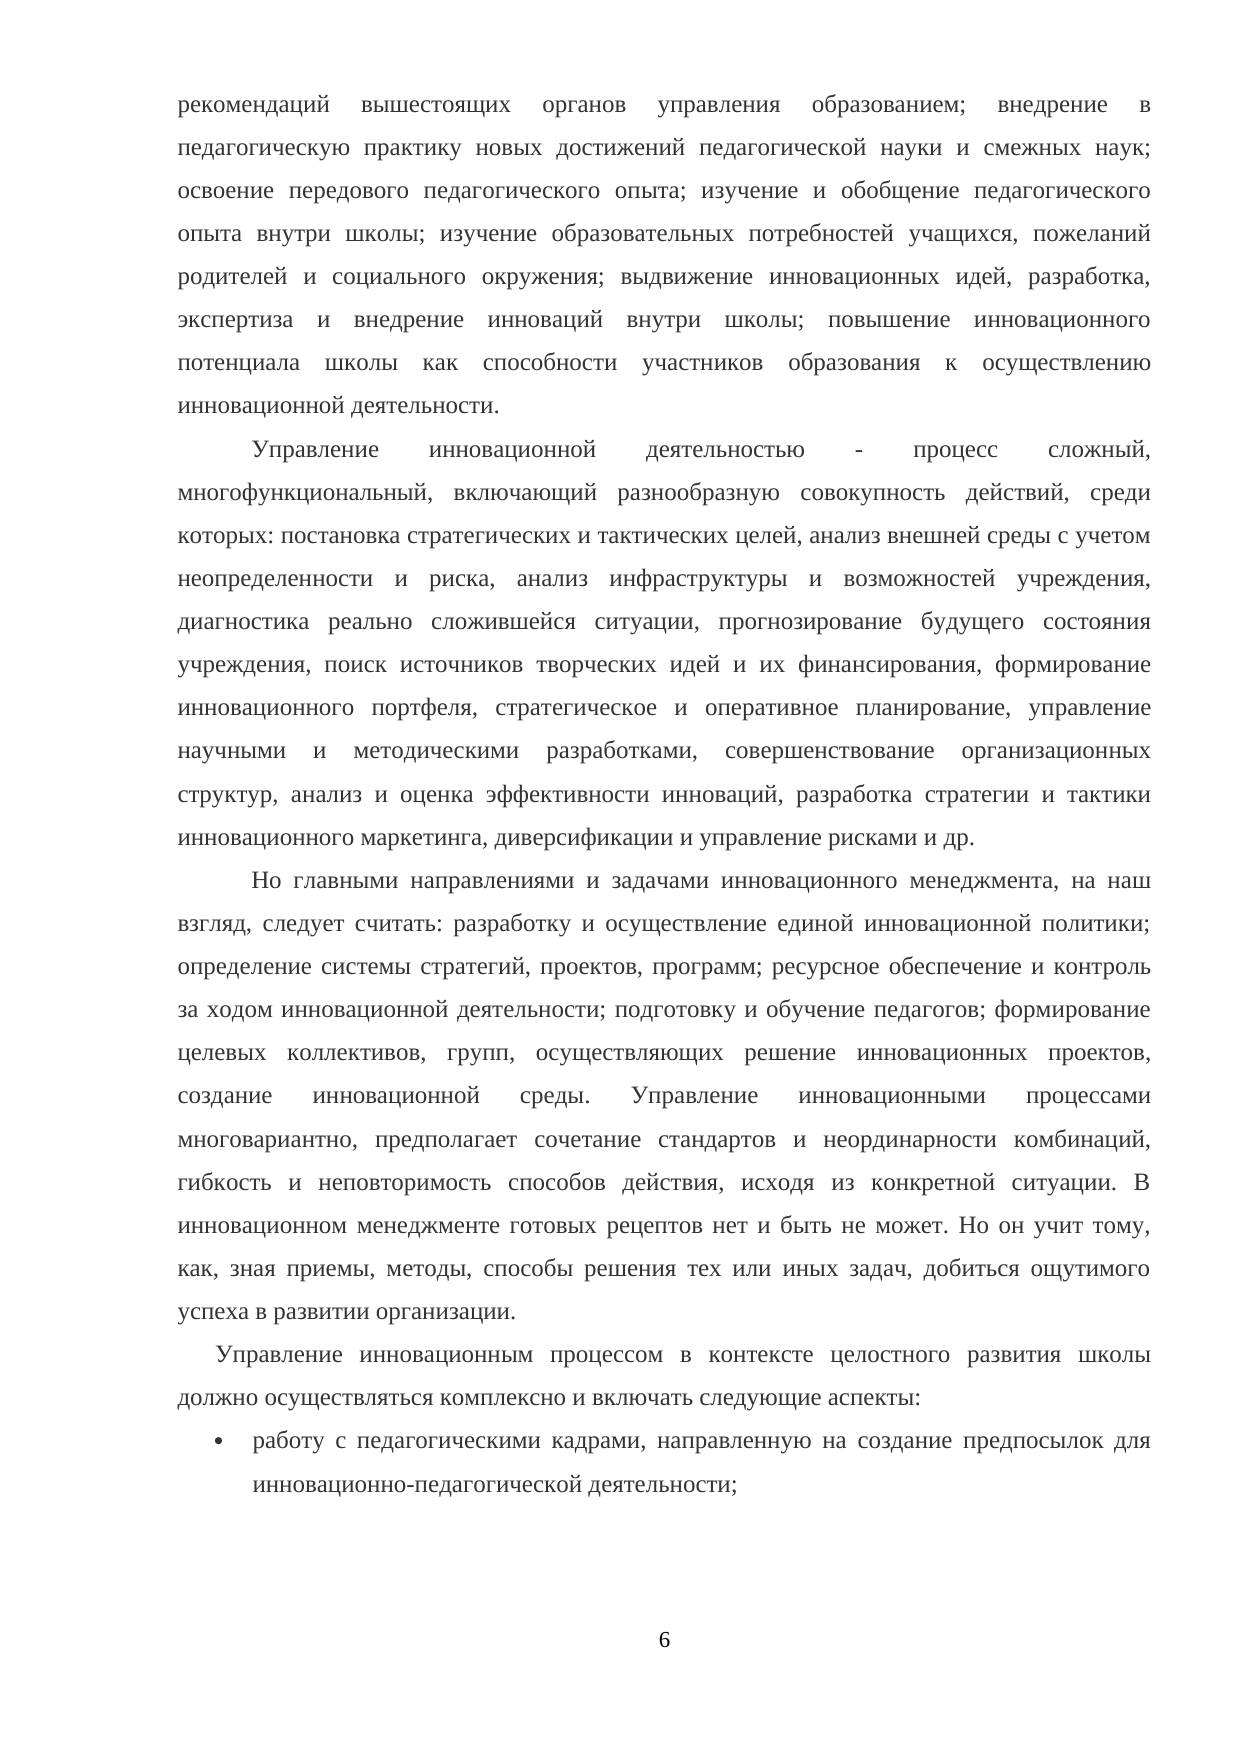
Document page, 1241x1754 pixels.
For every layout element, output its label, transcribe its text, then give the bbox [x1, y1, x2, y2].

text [177, 89, 1152, 419]
list работу с педагогическими кадрами, направленную на создание предпосылок для инновационно-педагогической деятельности; [215, 1426, 1152, 1497]
text Управление инновационной деятельностью - процесс сложный, многофункциональный, включающий разнообразную совокупность действий, среди которых: постановка стратегических и тактических целей, анализ внешней среды с учетом неопределенности и риска, анализ инфраструктуры и возможностей учреждения, диагностика реально сложившейся ситуации, прогнозирование будущего состояния учреждения, поиск источников творческих идей и их финансирования, формирование инновационного портфеля, стратегическое и оперативное планирование, управление научными и методическими разработками, совершенствование организационных структур, анализ и оценка эффективности инноваций, разработка стратегии и тактики инновационного маркетинга, диверсификации и управление рисками и др. [177, 434, 1152, 851]
text Но главными направлениями и задачами инновационного менеджмента, на наш взгляд, следует считать: разработку и осуществление единой инновационной политики; определение системы стратегий, проектов, программ; ресурсное обеспечение и контроль за ходом инновационной деятельности; подготовку и обучение педагогов; формирование целевых коллективов, групп, осуществляющих решение инновационных проектов, создание инновационной среды. Управление инновационными процессами многовариантно, предполагает сочетание стандартов и неординарности комбинаций, гибкость и неповторимость способов действия, исходя из конкретной ситуации. В инновационном менеджменте готовых рецептов нет и быть не может. Но он учит тому, как, зная приемы, методы, способы решения тех или иных задач, добиться ощутимого успеха в развитии организации. [177, 865, 1152, 1325]
text Управление инновационным процессом в контексте целостного развития школы должно осуществляться комплексно и включать следующие аспекты: [177, 1339, 1152, 1411]
